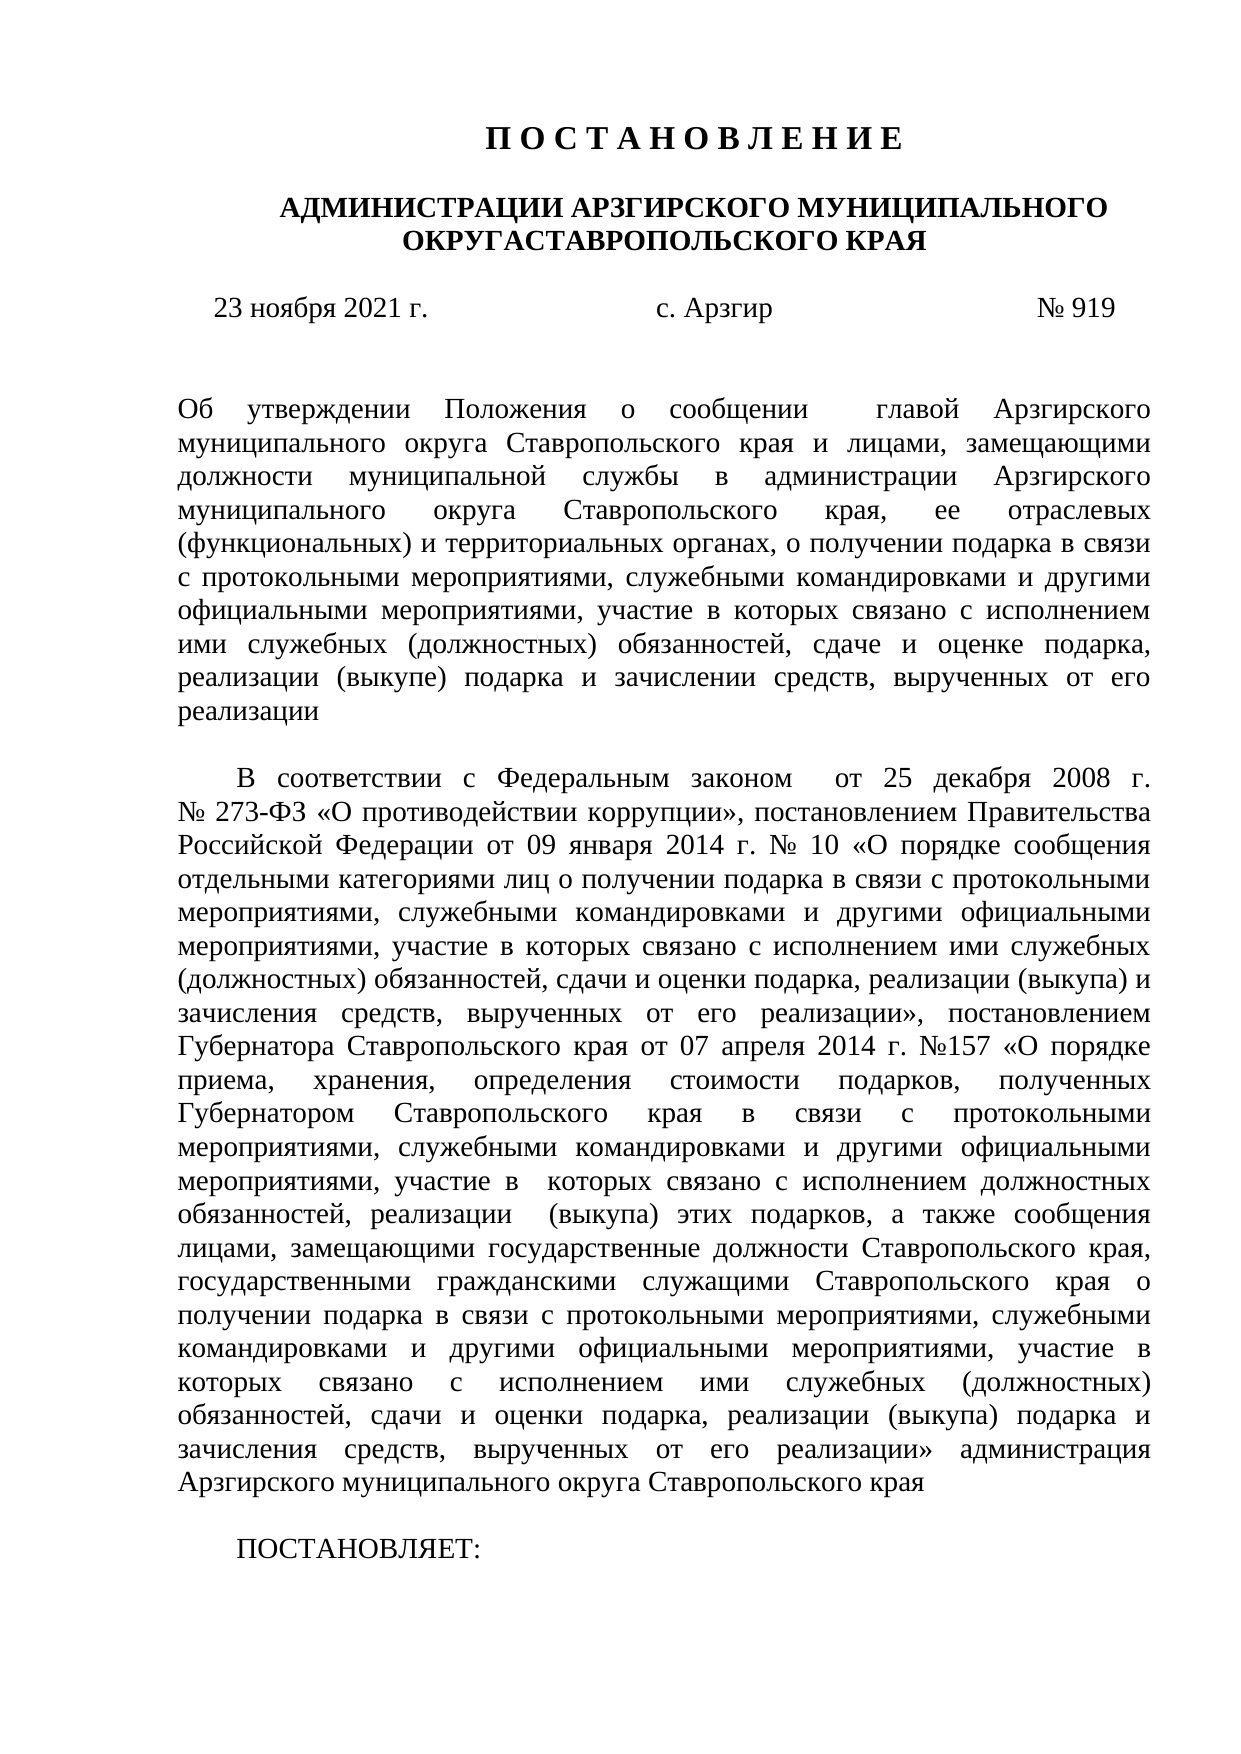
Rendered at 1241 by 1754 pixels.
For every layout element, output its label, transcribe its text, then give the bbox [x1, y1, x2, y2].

text Об утверждении Положения о сообщении главой Арзгирского муниципального округа Ставропольского края и лицами, замещающими должности муниципальной службы в администрации Арзгирского муниципального округа Ставропольского края, ее отраслевых (функциональных) и территориальных органах, о получении подарка в связи с протокольными мероприятиями, служебными командировками и другими официальными мероприятиями, участие в которых связано с исполнением ими служебных (должностных) обязанностей, сдаче и оценке подарка, реализации (выкупе) подарка и зачислении средств, вырученных от его реализации [177, 391, 1152, 727]
text П О С Т А Н О В Л Е Н И Е [177, 118, 1152, 156]
text 23 ноября 2021 г. с. Арзгир № 919 [177, 291, 1152, 324]
text В соответствии с Федеральным законом от 25 декабря 2008 г. № 273-ФЗ «О противодействии коррупции», постановлением Правительства Российской Федерации от 09 января 2014 г. № 10 «О порядке сообщения отдельными категориями лиц о получении подарка в связи с протокольными мероприятиями, служебными командировками и другими официальными мероприятиями, участие в которых связано с исполнением ими служебных (должностных) обязанностей, сдачи и оценки подарка, реализации (выкупа) и зачисления средств, вырученных от его реализации», постановлением Губернатора Ставропольского края от 07 апреля 2014 г. №157 «О порядке приема, хранения, определения стоимости подарков, полученных Губернатором Ставропольского края в связи с протокольными мероприятиями, служебными командировками и другими официальными мероприятиями, участие в которых связано с исполнением должностных обязанностей, реализации (выкупа) этих подарков, а также сообщения лицами, замещающими государственные должности Ставропольского края, государственными гражданскими служащими Ставропольского края о получении подарка в связи с протокольными мероприятиями, служебными командировками и другими официальными мероприятиями, участие в которых связано с исполнением ими служебных (должностных) обязанностей, сдачи и оценки подарка, реализации (выкупа) подарка и зачисления средств, вырученных от его реализации» администрация Арзгирского муниципального округа Ставропольского края [177, 760, 1152, 1498]
text ПОСТАНОВЛЯЕТ: [177, 1532, 1152, 1565]
text АДМИНИСТРАЦИИ АРЗГИРСКОГО МУНИЦИПАЛЬНОГО ОКРУГАСТАВРОПОЛЬСКОГО КРАЯ [177, 190, 1152, 257]
